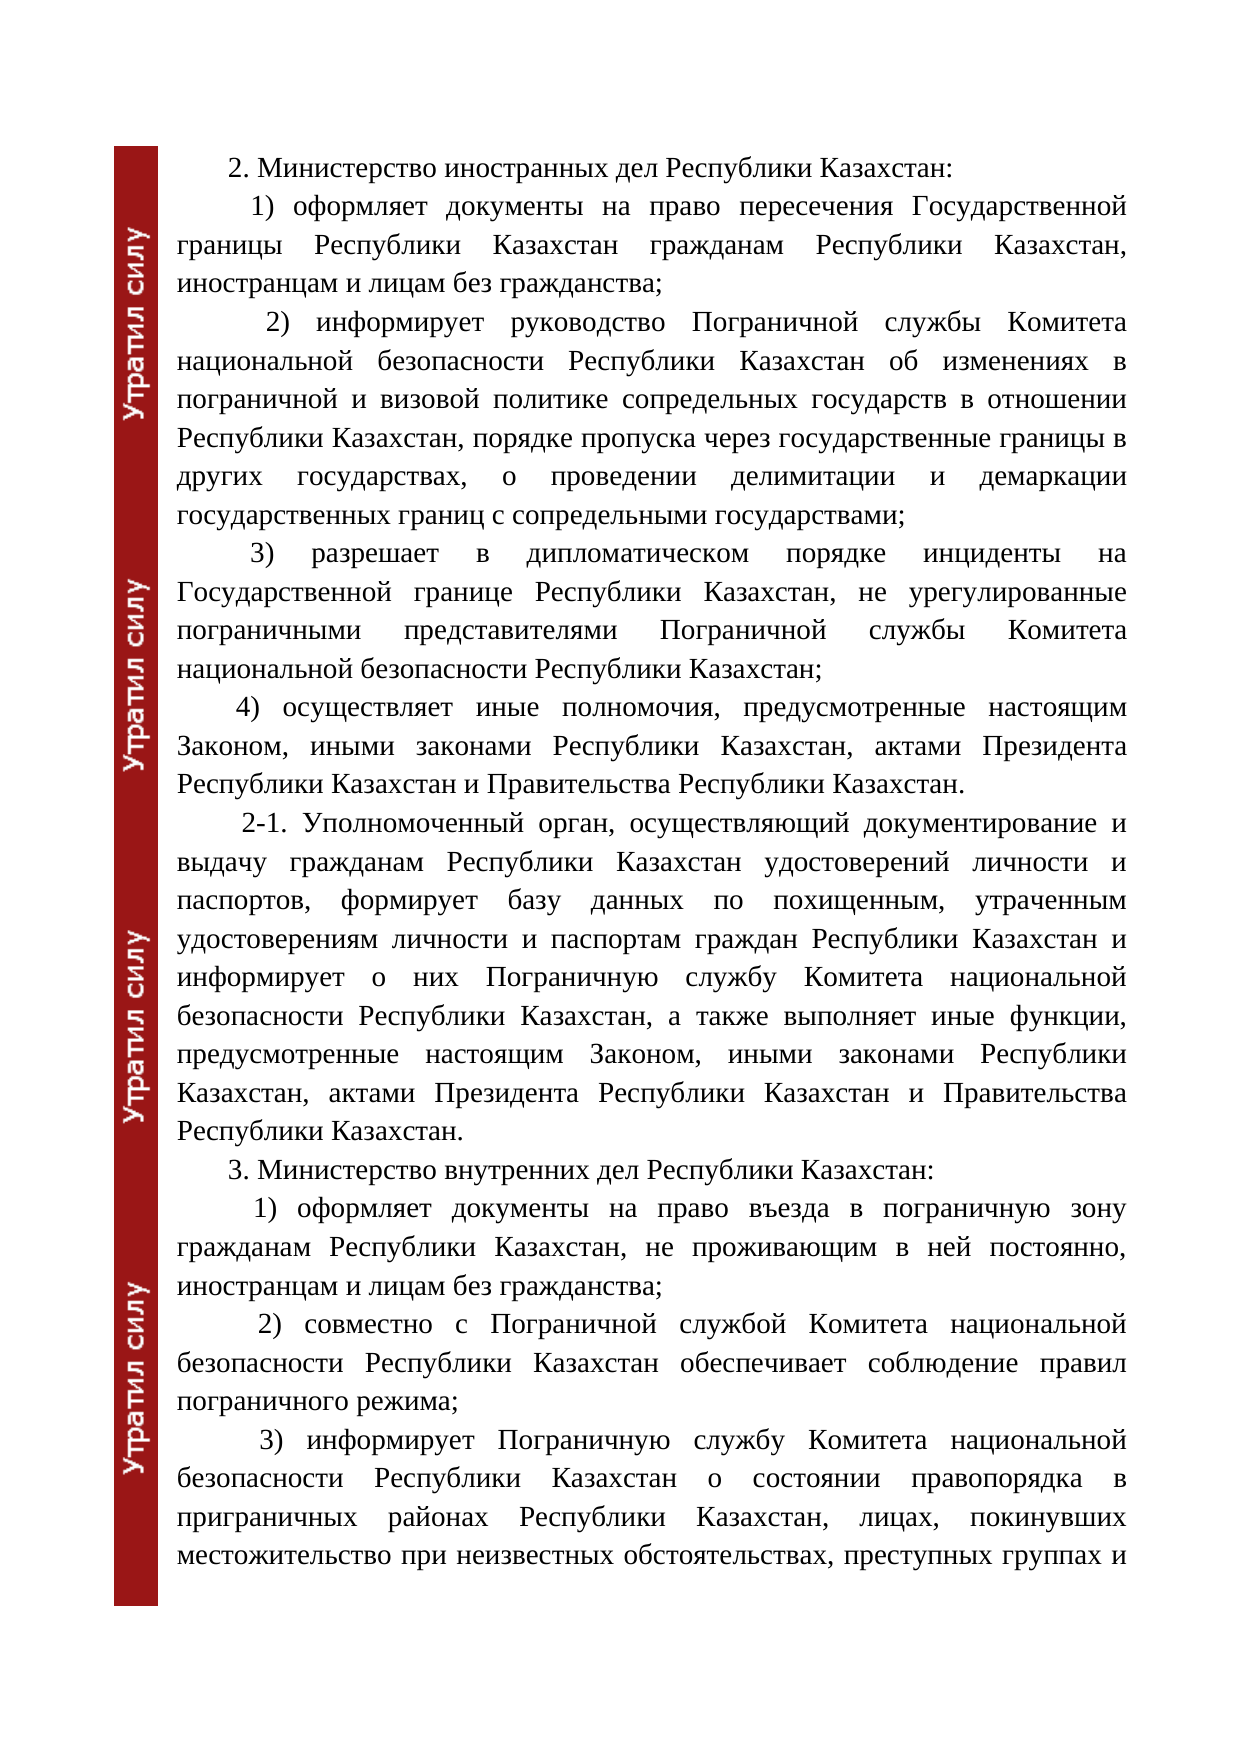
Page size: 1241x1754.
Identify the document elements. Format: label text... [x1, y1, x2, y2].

text 2-1. Уполномоченный орган, осуществляющий документирование и выдачу гражданам Республики Казахстан удостоверений личности и паспортов, формирует базу данных по похищенным, утраченным удостоверениям личности и паспортам граждан Республики Казахстан и информирует о них Пограничную службу Комитета национальной безопасности Республики Казахстан, а также выполняет иные функции, предусмотренные настоящим Законом, иными законами Республики Казахстан, актами Президента Республики Казахстан и Правительства Республики Казахстан. [112, 805, 1128, 1147]
picture [114, 1147, 158, 1152]
picture [114, 1186, 158, 1191]
picture [114, 684, 158, 689]
picture [114, 299, 158, 304]
picture [114, 530, 158, 535]
picture [114, 800, 158, 805]
text 2) информирует руководство Пограничной службы Комитета национальной безопасности Республики Казахстан об изменениях в пограничной и визовой политике сопредельных государств в отношении Республики Казахстан, порядке пропуска через государственные границы в других государствах, о проведении делимитации и демаркации государственных границ с сопредельными государствами; [112, 304, 1128, 530]
picture [114, 146, 158, 150]
picture [114, 183, 158, 188]
picture [114, 1571, 158, 1606]
text 1) оформляет документы на право въезда в пограничную зону гражданам Республики Казахстан, не проживающим в ней постоянно, иностранцам и лицам без гражданства; [112, 1191, 1128, 1301]
picture [114, 1417, 158, 1422]
text 3. Министерство внутренних дел Республики Казахстан: [112, 1152, 1128, 1186]
text 1) оформляет документы на право пересечения Государственной границы Республики Казахстан гражданам Республики Казахстан, иностранцам и лицам без гражданства; [112, 188, 1128, 299]
picture [114, 1301, 158, 1306]
text 4) осуществляет иные полномочия, предусмотренные настоящим Законом, иными законами Республики Казахстан, актами Президента Республики Казахстан и Правительства Республики Казахстан. [112, 689, 1128, 800]
text 2) совместно с Пограничной службой Комитета национальной безопасности Республики Казахстан обеспечивает соблюдение правил пограничного режима; [112, 1306, 1128, 1417]
text 3) разрешает в дипломатическом порядке инциденты на Государственной границе Республики Казахстан, не урегулированные пограничными представителями Пограничной службы Комитета национальной безопасности Республики Казахстан; [112, 535, 1128, 684]
text 2. Министерство иностранных дел Республики Казахстан: [112, 150, 1128, 183]
